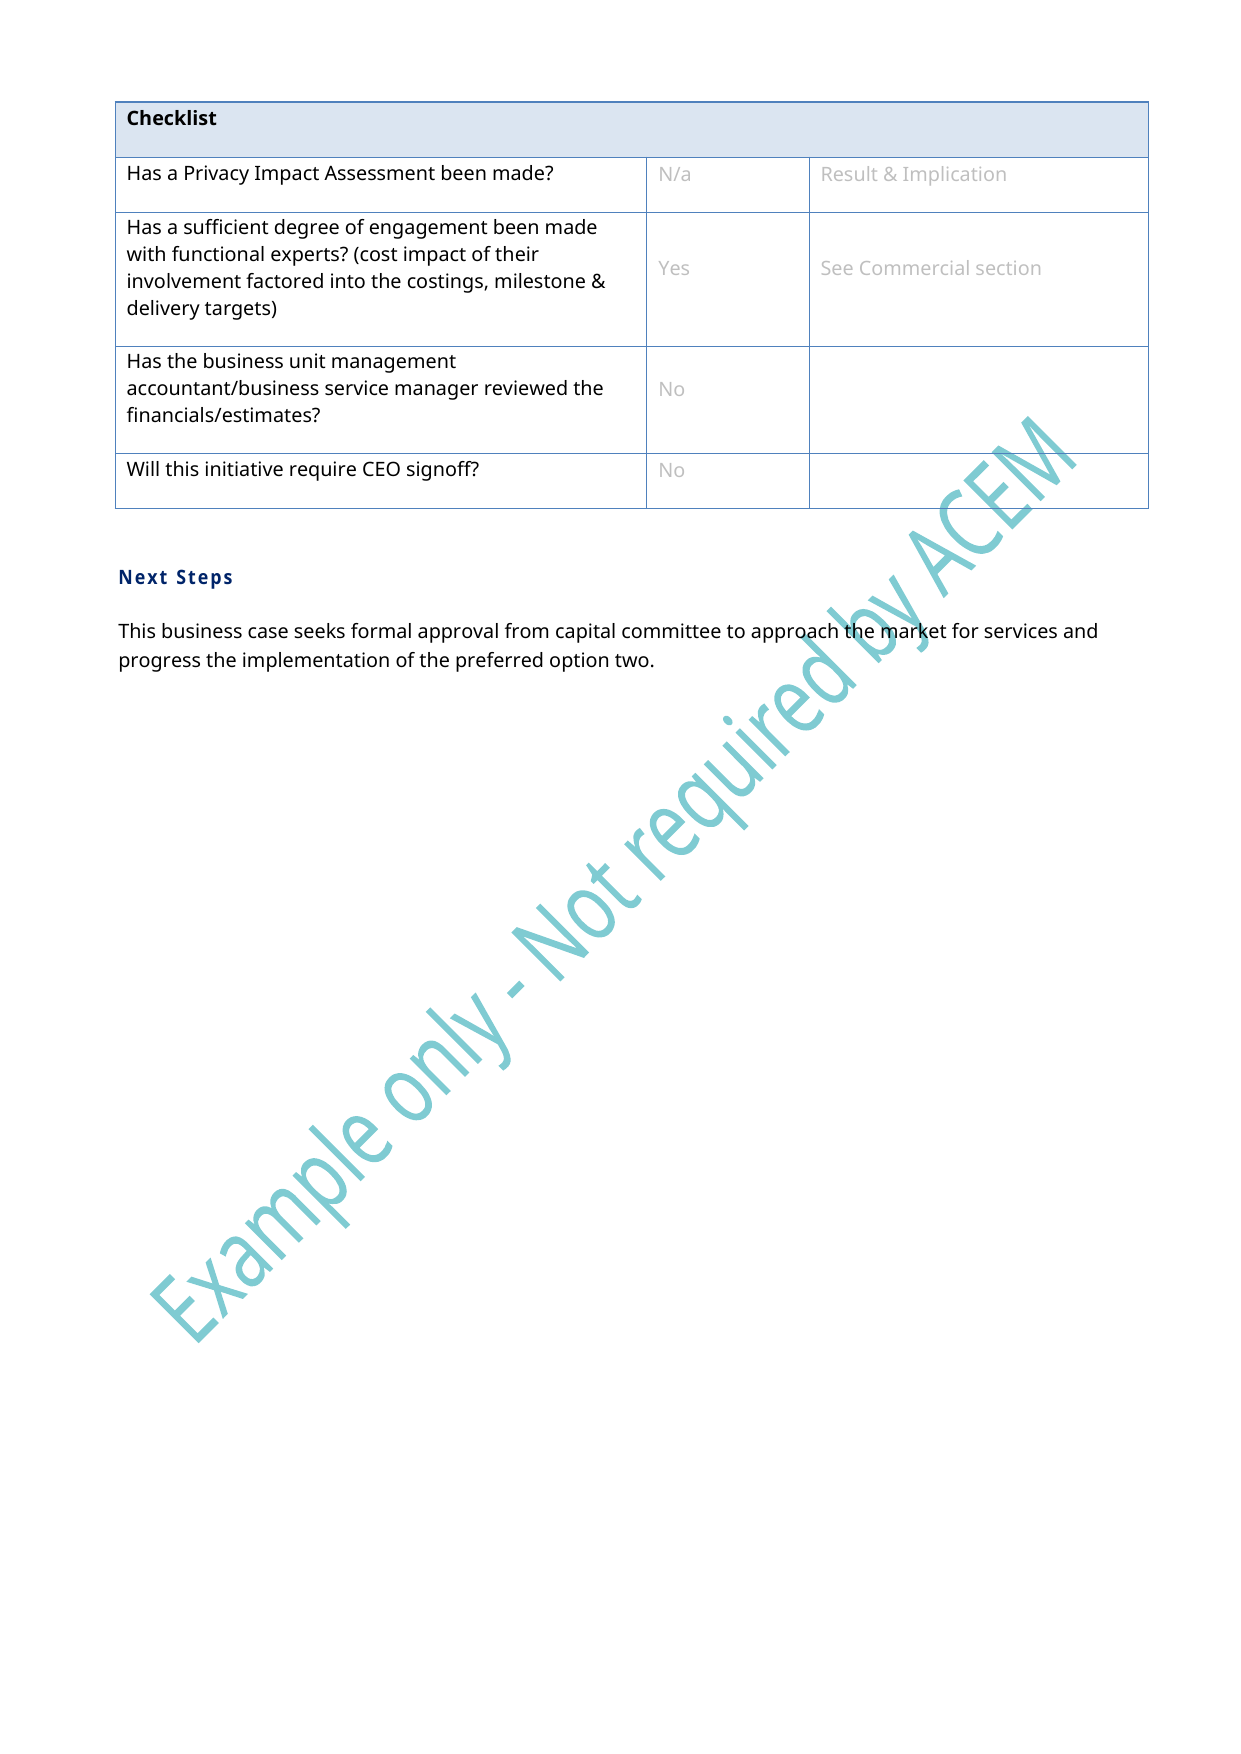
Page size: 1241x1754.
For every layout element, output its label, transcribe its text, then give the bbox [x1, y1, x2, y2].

table_cell Will this initiative require CEO signoff? [116, 454, 646, 508]
table_header Checklist [116, 103, 1148, 157]
table_cell [810, 454, 1148, 508]
table_cell No [647, 454, 809, 508]
table_cell See Commercial section [810, 213, 1148, 346]
table_cell Has a Privacy Impact Assessment been made? [116, 158, 646, 212]
table_cell Result & Implication [810, 158, 1148, 212]
table_cell No [647, 347, 809, 453]
table_cell [810, 347, 1148, 453]
table_cell Has the business unit management accountant/business service manager reviewed the financials/estimates? [116, 347, 646, 453]
table_cell Yes [647, 213, 809, 346]
text This business case seeks formal approval from capital committee to approach the market for services and progress the implementation of the preferred option two. [118, 615, 1122, 673]
subtitle Next Steps [118, 563, 1122, 590]
table_cell N/a [647, 158, 809, 212]
table_cell Has a sufficient degree of engagement been made with functional experts? (cost impact of their involvement factored into the costings, milestone & delivery targets) [116, 213, 646, 346]
